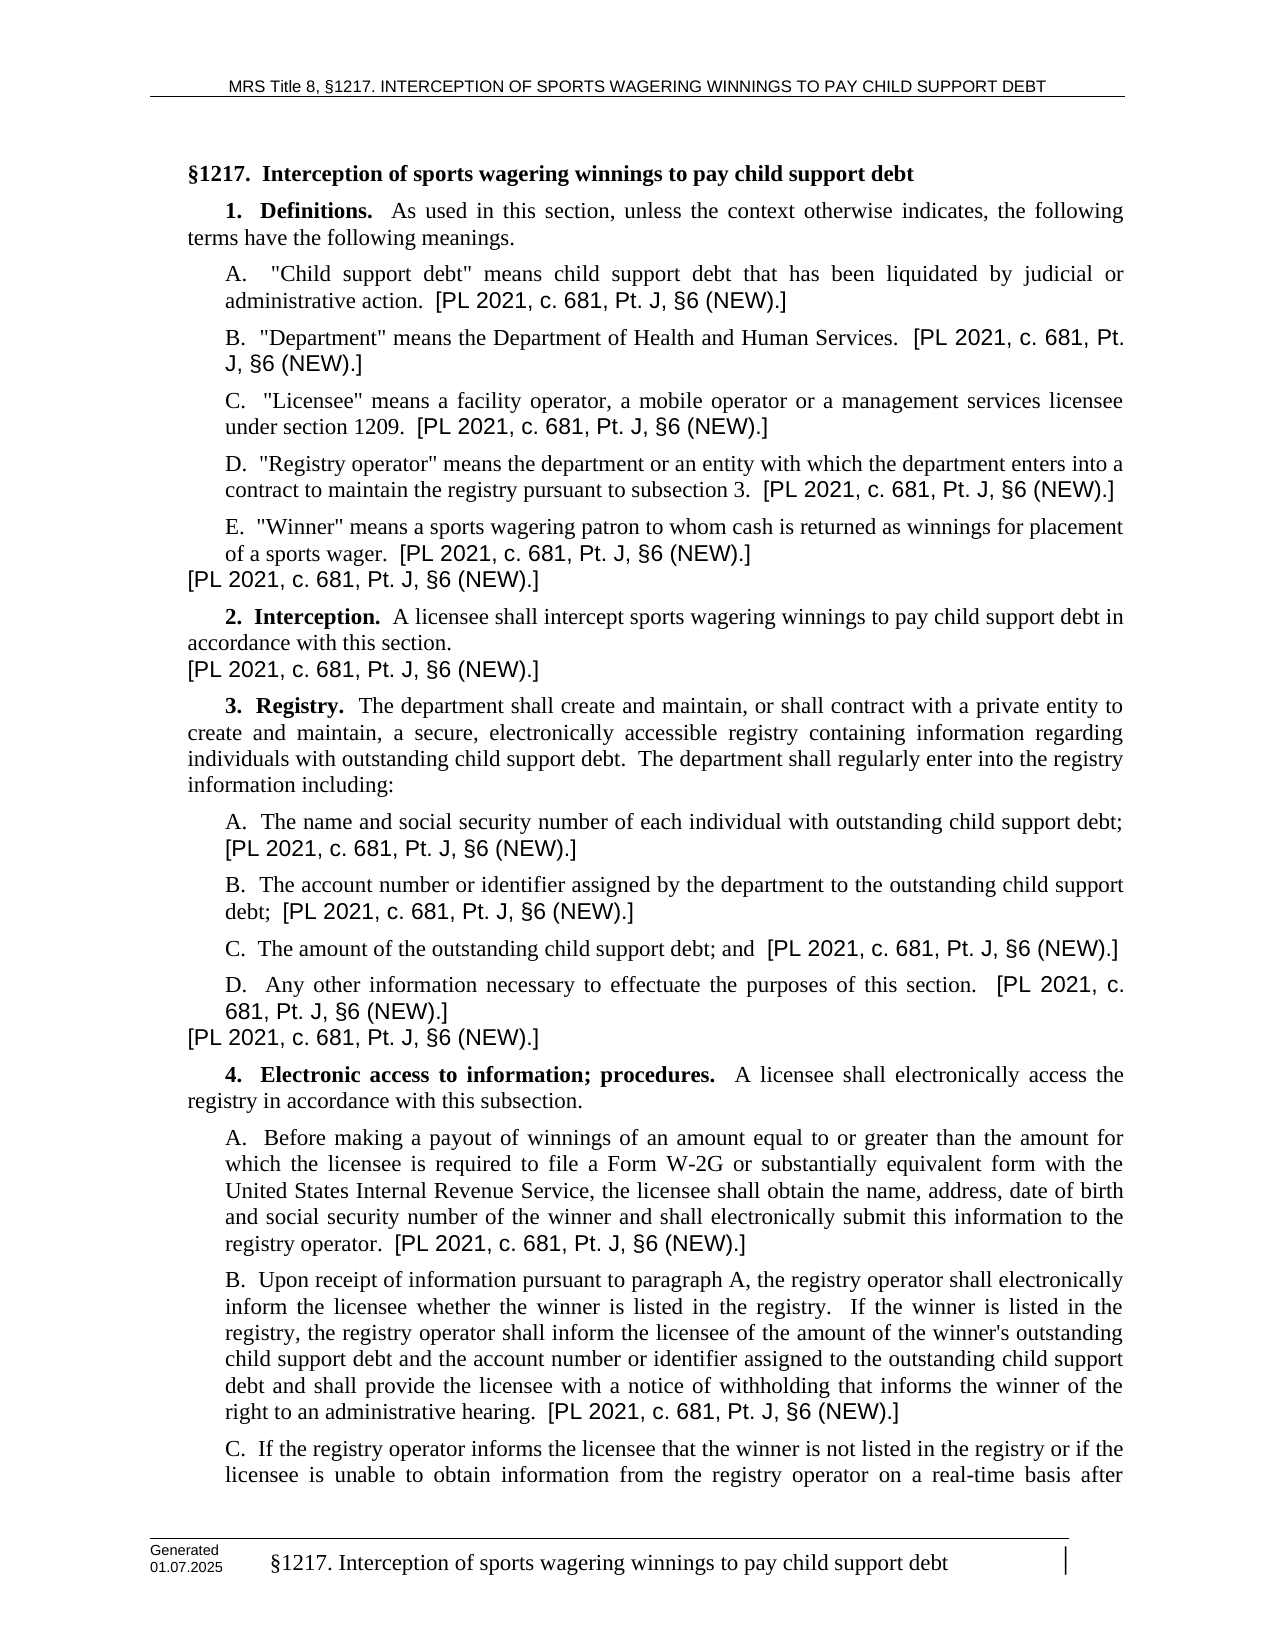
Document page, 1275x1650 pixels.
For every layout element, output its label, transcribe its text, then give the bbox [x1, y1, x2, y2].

text D. Any other information necessary to effectuate the purposes of this section. [PL 2021, c. 681, Pt. J, §6 (NEW).] [225, 971, 1125, 1024]
text [PL 2021, c. 681, Pt. J, §6 (NEW).] [187, 1024, 1125, 1051]
text §1217. Interception of sports wagering winnings to pay child support debt [187, 160, 1125, 187]
text 3. Registry. The department shall create and maintain, or shall contract with a private entity to create and maintain, a secure, electronically accessible registry containing information regarding individuals with outstanding child support debt. The department shall regularly enter into the registry information including: [187, 692, 1125, 798]
text A. The name and social security number of each individual with outstanding child support debt; [PL 2021, c. 681, Pt. J, §6 (NEW).] [225, 808, 1125, 861]
text D. "Registry operator" means the department or an entity with which the department enters into a contract to maintain the registry pursuant to subsection 3. [PL 2021, c. 681, Pt. J, §6 (NEW).] [225, 450, 1125, 503]
text E. "Winner" means a sports wagering patron to whom cash is returned as winnings for placement of a sports wager. [PL 2021, c. 681, Pt. J, §6 (NEW).] [225, 513, 1125, 566]
text B. The account number or identifier assigned by the department to the outstanding child support debt; [PL 2021, c. 681, Pt. J, §6 (NEW).] [225, 871, 1125, 924]
text A. Before making a payout of winnings of an amount equal to or greater than the amount for which the licensee is required to file a Form W-2G or substantially equivalent form with the United States Internal Revenue Service, the licensee shall obtain the name, address, date of birth and social security number of the winner and shall electronically submit this information to the registry operator. [PL 2021, c. 681, Pt. J, §6 (NEW).] [225, 1124, 1125, 1256]
text [PL 2021, c. 681, Pt. J, §6 (NEW).] [187, 656, 1125, 682]
text C. "Licensee" means a facility operator, a mobile operator or a management services licensee under section 1209. [PL 2021, c. 681, Pt. J, §6 (NEW).] [225, 387, 1125, 439]
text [225, 1435, 1125, 1488]
text 4. Electronic access to information; procedures. A licensee shall electronically access the registry in accordance with this subsection. [187, 1061, 1125, 1114]
text 1. Definitions. As used in this section, unless the context otherwise indicates, the following terms have the following meanings. [187, 197, 1125, 250]
text A. "Child support debt" means child support debt that has been liquidated by judicial or administrative action. [PL 2021, c. 681, Pt. J, §6 (NEW).] [225, 260, 1125, 313]
text B. "Department" means the Department of Health and Human Services. [PL 2021, c. 681, Pt. J, §6 (NEW).] [225, 323, 1125, 376]
text C. The amount of the outstanding child support debt; and [PL 2021, c. 681, Pt. J, §6 (NEW).] [225, 934, 1125, 961]
text 2. Interception. A licensee shall intercept sports wagering winnings to pay child support debt in accordance with this section. [187, 603, 1125, 656]
text B. Upon receipt of information pursuant to paragraph A, the registry operator shall electronically inform the licensee whether the winner is listed in the registry. If the winner is listed in the registry, the registry operator shall inform the licensee of the amount of the winner's outstanding child support debt and the account number or identifier assigned to the outstanding child support debt and shall provide the licensee with a notice of withholding that informs the winner of the right to an administrative hearing. [PL 2021, c. 681, Pt. J, §6 (NEW).] [225, 1266, 1125, 1424]
text [PL 2021, c. 681, Pt. J, §6 (NEW).] [187, 566, 1125, 592]
